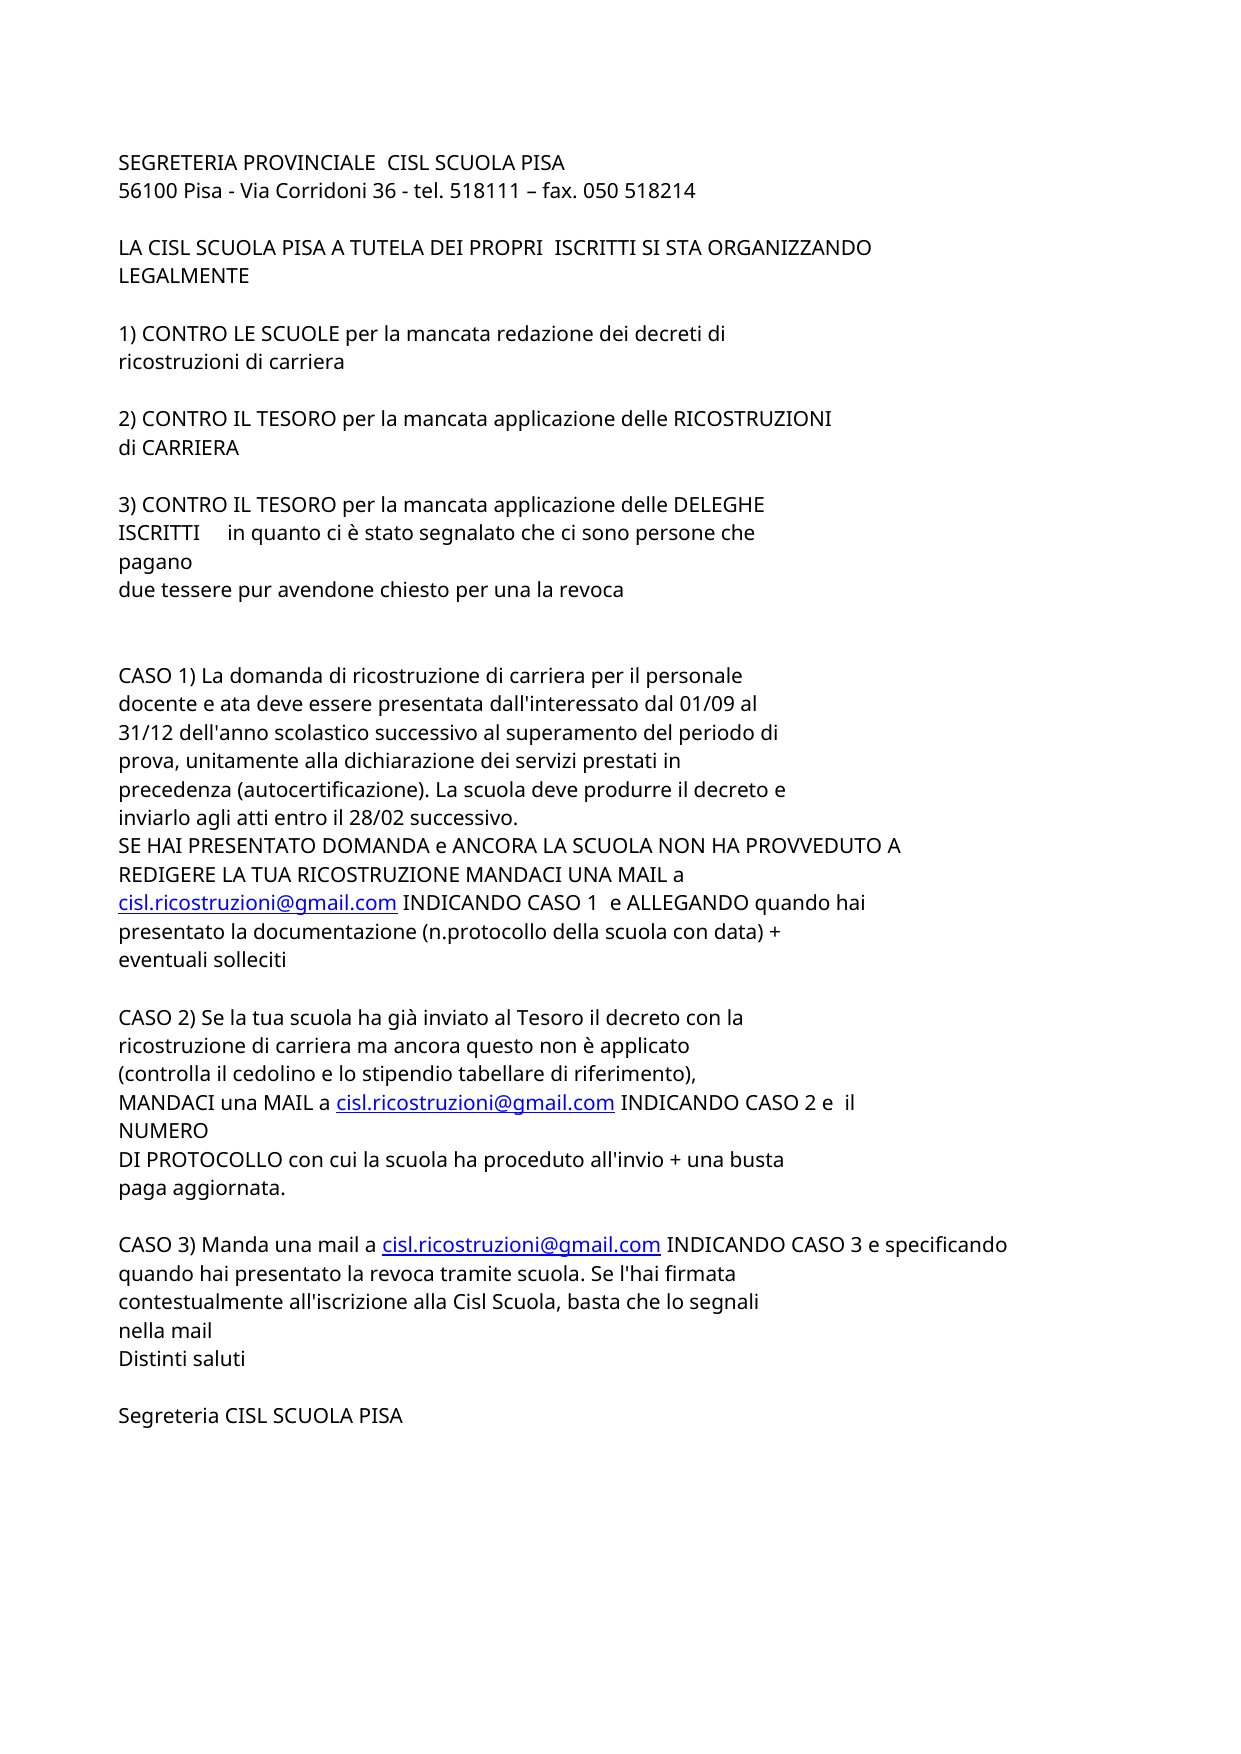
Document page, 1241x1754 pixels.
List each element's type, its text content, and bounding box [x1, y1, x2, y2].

text docente e ata deve essere presentata dall'interessato dal 01/09 al [118, 689, 1122, 718]
text prova, unitamente alla dichiarazione dei servizi prestati in [118, 746, 1122, 775]
text paga aggiornata. [118, 1173, 1122, 1202]
text CASO 1) La domanda di ricostruzione di carriera per il personale [118, 661, 1122, 689]
text 2) CONTRO IL TESORO per la mancata applicazione delle RICOSTRUZIONI [118, 404, 1122, 433]
text LEGALMENTE [118, 262, 1122, 290]
text 1) CONTRO LE SCUOLE per la mancata redazione dei decreti di [118, 319, 1122, 347]
text SEGRETERIA PROVINCIALE CISL SCUOLA PISA [118, 148, 1122, 176]
text MANDACI una MAIL a cisl.ricostruzioni@gmail.com INDICANDO CASO 2 e il [118, 1088, 1122, 1116]
text ISCRITTI in quanto ci è stato segnalato che ci sono persone che [118, 518, 1122, 547]
text (controlla il cedolino e lo stipendio tabellare di riferimento), [118, 1059, 1122, 1088]
text precedenza (autocertificazione). La scuola deve produrre il decreto e [118, 775, 1122, 803]
text REDIGERE LA TUA RICOSTRUZIONE MANDACI UNA MAIL a [118, 860, 1122, 888]
text Distinti saluti [118, 1344, 1122, 1373]
text eventuali solleciti [118, 945, 1122, 974]
text presentato la documentazione (n.protocollo della scuola con data) + [118, 917, 1122, 945]
text 3) CONTRO IL TESORO per la mancata applicazione delle DELEGHE [118, 490, 1122, 518]
text CASO 3) Manda una mail a cisl.ricostruzioni@gmail.com INDICANDO CASO 3 e specificando [118, 1230, 1122, 1259]
text 31/12 dell'anno scolastico successivo al superamento del periodo di [118, 718, 1122, 746]
text DI PROTOCOLLO con cui la scuola ha proceduto all'invio + una busta [118, 1145, 1122, 1173]
text Segreteria CISL SCUOLA PISA [118, 1401, 1122, 1430]
text quando hai presentato la revoca tramite scuola. Se l'hai firmata [118, 1259, 1122, 1287]
text contestualmente all'iscrizione alla Cisl Scuola, basta che lo segnali [118, 1287, 1122, 1316]
text ricostruzione di carriera ma ancora questo non è applicato [118, 1031, 1122, 1059]
text CASO 2) Se la tua scuola ha già inviato al Tesoro il decreto con la [118, 1003, 1122, 1031]
text nella mail [118, 1316, 1122, 1344]
text ricostruzioni di carriera [118, 347, 1122, 376]
text di CARRIERA [118, 433, 1122, 461]
text NUMERO [118, 1116, 1122, 1145]
text LA CISL SCUOLA PISA A TUTELA DEI PROPRI ISCRITTI SI STA ORGANIZZANDO [118, 233, 1122, 262]
text 56100 Pisa - Via Corridoni 36 - tel. 518111 – fax. 050 518214 [118, 176, 1122, 204]
text pagano [118, 547, 1122, 575]
text inviarlo agli atti entro il 28/02 successivo. [118, 803, 1122, 832]
text SE HAI PRESENTATO DOMANDA e ANCORA LA SCUOLA NON HA PROVVEDUTO A [118, 832, 1122, 860]
text cisl.ricostruzioni@gmail.com INDICANDO CASO 1 e ALLEGANDO quando hai [118, 888, 1122, 917]
text due tessere pur avendone chiesto per una la revoca [118, 575, 1122, 604]
